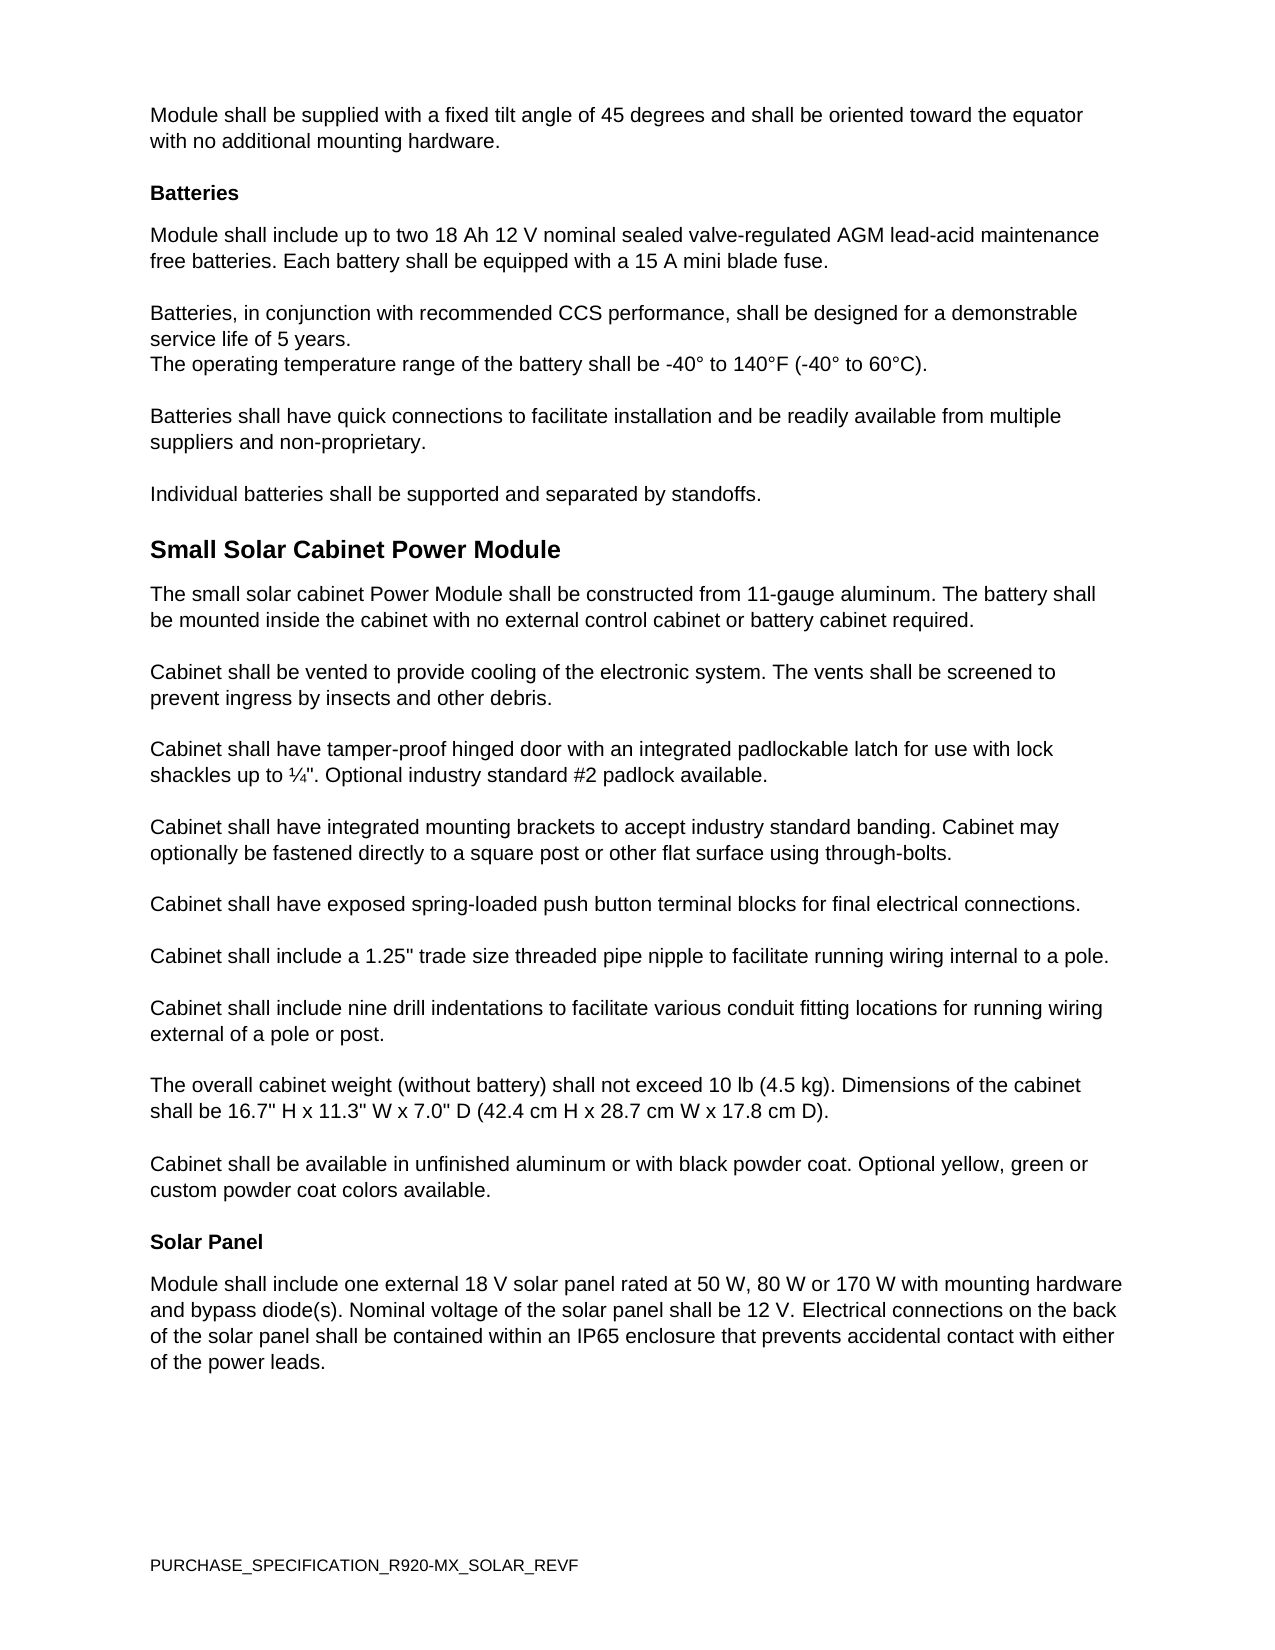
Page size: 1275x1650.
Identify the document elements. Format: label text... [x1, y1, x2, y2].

text Cabinet shall include nine drill indentations to facilitate various conduit fitting locations for running wiring external of a pole or post. [150, 996, 1125, 1045]
text Module shall include one external 18 V solar panel rated at 50 W, 80 W or 170 W with mounting hardware and bypass diode(s). Nominal voltage of the solar panel shall be 12 V. Electrical connections on the back of the solar panel shall be contained within an IP65 enclosure that prevents accidental contact with either of the power leads. [150, 1272, 1125, 1374]
text Cabinet shall be available in unfinished aluminum or with black powder coat. Optional yellow, green or custom powder coat colors available. [150, 1152, 1125, 1202]
text The operating temperature range of the battery shall be -40° to 140°F (-40° to 60°C). [150, 352, 1125, 376]
text Cabinet shall be vented to provide cooling of the electronic system. The vents shall be screened to prevent ingress by insects and other debris. [150, 660, 1125, 709]
text Solar Panel [150, 1230, 1125, 1254]
text Batteries shall have quick connections to facilitate installation and be readily available from multiple suppliers and non-proprietary. [150, 404, 1125, 454]
text The small solar cabinet Power Module shall be constructed from 11-gauge aluminum. The battery shall be mounted inside the cabinet with no external control cabinet or battery cabinet required. [150, 582, 1125, 632]
text Small Solar Cabinet Power Module [150, 534, 1125, 563]
text Cabinet shall have exposed spring-loaded push button terminal blocks for final electrical connections. [150, 892, 1125, 916]
text The overall cabinet weight (without battery) shall not exceed 10 lb (4.5 kg). Dimensions of the cabinet shall be 16.7" H x 11.3" W x 7.0" D (42.4 cm H x 28.7 cm W x 17.8 cm D). [150, 1073, 1125, 1123]
text Cabinet shall have tamper-proof hinged door with an integrated padlockable latch for use with lock shackles up to ¼". Optional industry standard #2 padlock available. [150, 737, 1125, 787]
text Cabinet shall include a 1.25" trade size threaded pipe nipple to facilitate running wiring internal to a pole. [150, 944, 1125, 968]
text Batteries, in conjunction with recommended CCS performance, shall be designed for a demonstrable service life of 5 years. [150, 301, 1125, 350]
text Cabinet shall have integrated mounting brackets to accept industry standard banding. Cabinet may optionally be fastened directly to a square post or other flat surface using through-bolts. [150, 815, 1125, 864]
text Module shall include up to two 18 Ah 12 V nominal sealed valve-regulated AGM lead-acid maintenance free batteries. Each battery shall be equipped with a 15 A mini blade fuse. [150, 223, 1125, 273]
text Individual batteries shall be supported and separated by standoffs. [150, 481, 1125, 505]
text Batteries [150, 181, 1125, 204]
text Module shall be supplied with a fixed tilt angle of 45 degrees and shall be oriented toward the equator with no additional mounting hardware. [150, 103, 1125, 153]
